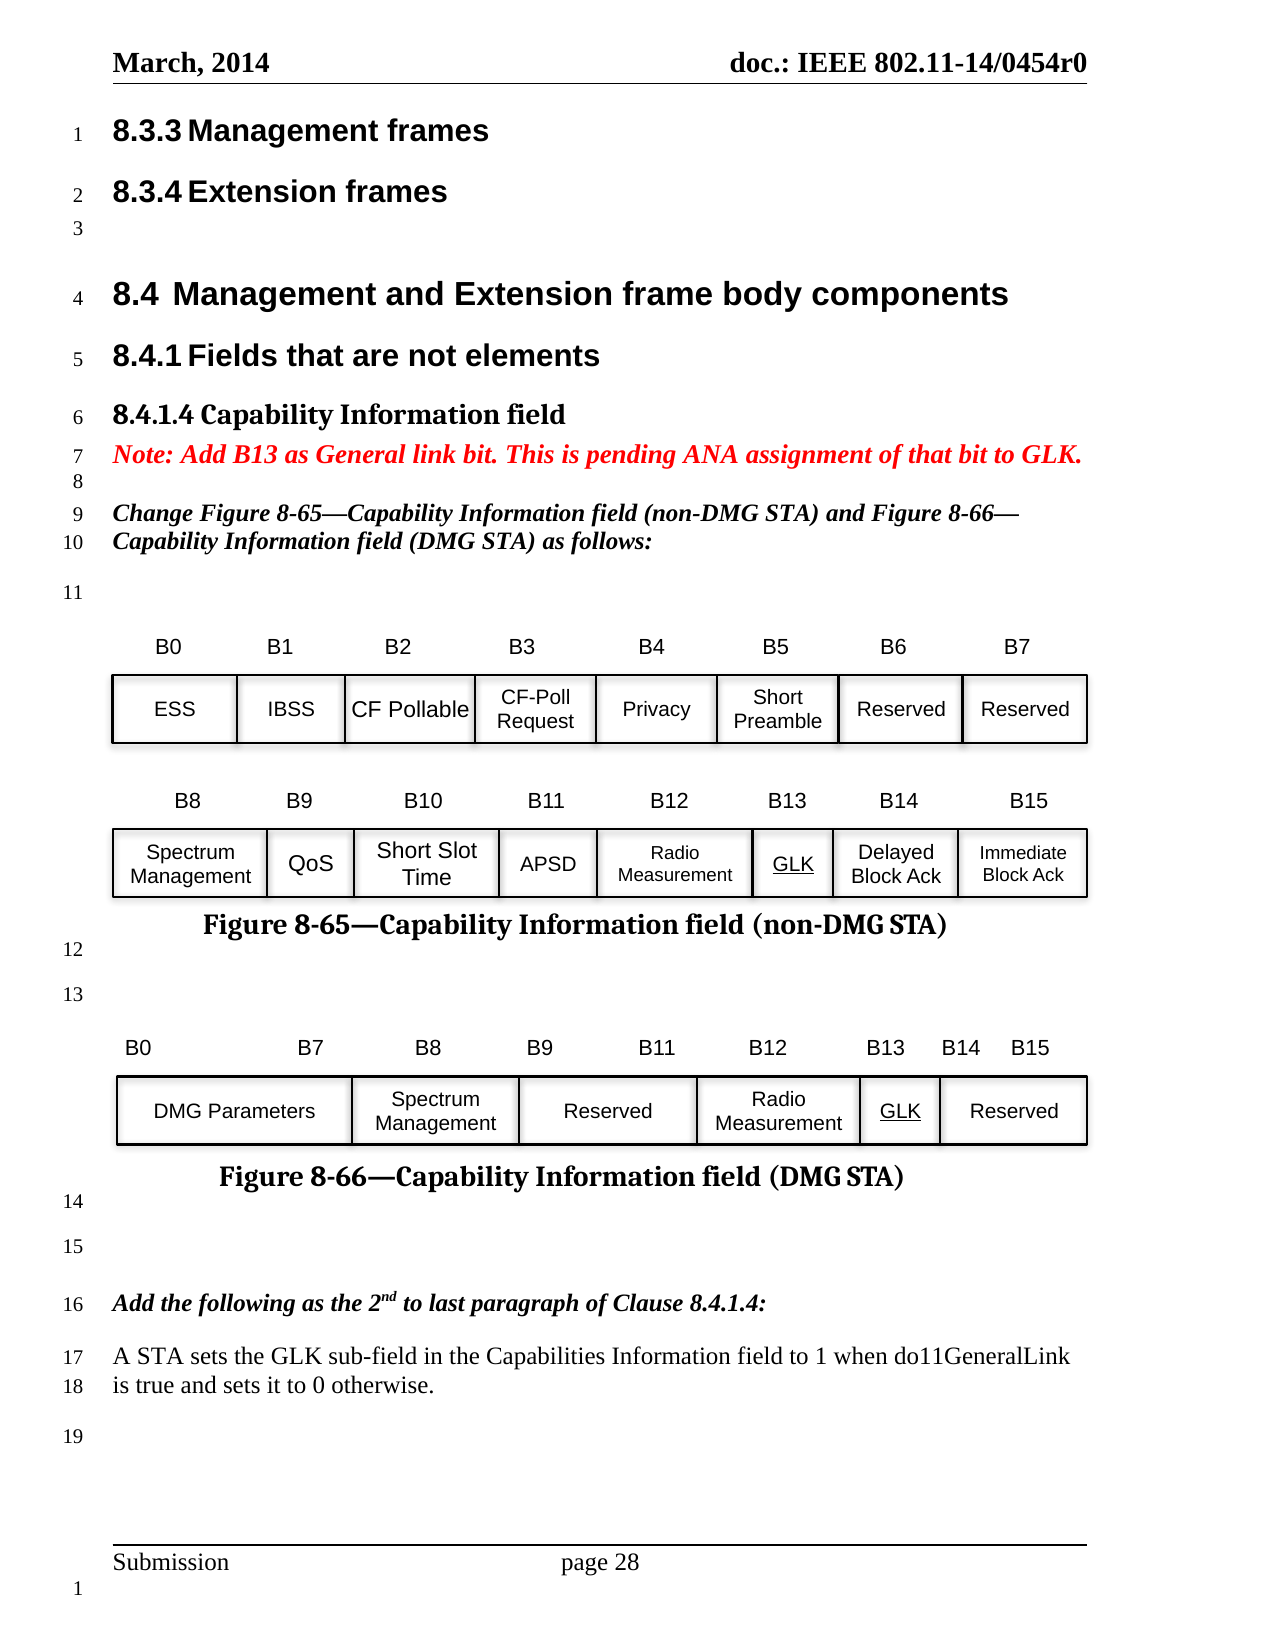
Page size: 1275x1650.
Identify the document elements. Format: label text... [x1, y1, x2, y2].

text Add the following as the 2nd to last paragraph of Clause 8.4.1.4: [112, 1288, 1087, 1316]
subtitle Fields that are not elements [112, 337, 1087, 373]
subtitle Management frames [112, 112, 1087, 148]
text A STA sets the GLK sub-field in the Capabilities Information field to 1 when do11GeneralLink is true and sets it to 0 otherwise. [112, 1341, 1087, 1399]
text Change Figure 8-65—Capability Information field (non-DMG STA) and Figure 8-66—Capability Information field (DMG STA) as follows: [112, 498, 1087, 555]
text Note: Add B13 as General link bit. This is pending ANA assignment of that bit to GLK. [112, 438, 1087, 469]
subtitle 8.4.1.4 Capability Information field [112, 398, 1087, 431]
subtitle Management and Extension frame body components [112, 273, 1087, 312]
subtitle Extension frames [112, 173, 1087, 209]
